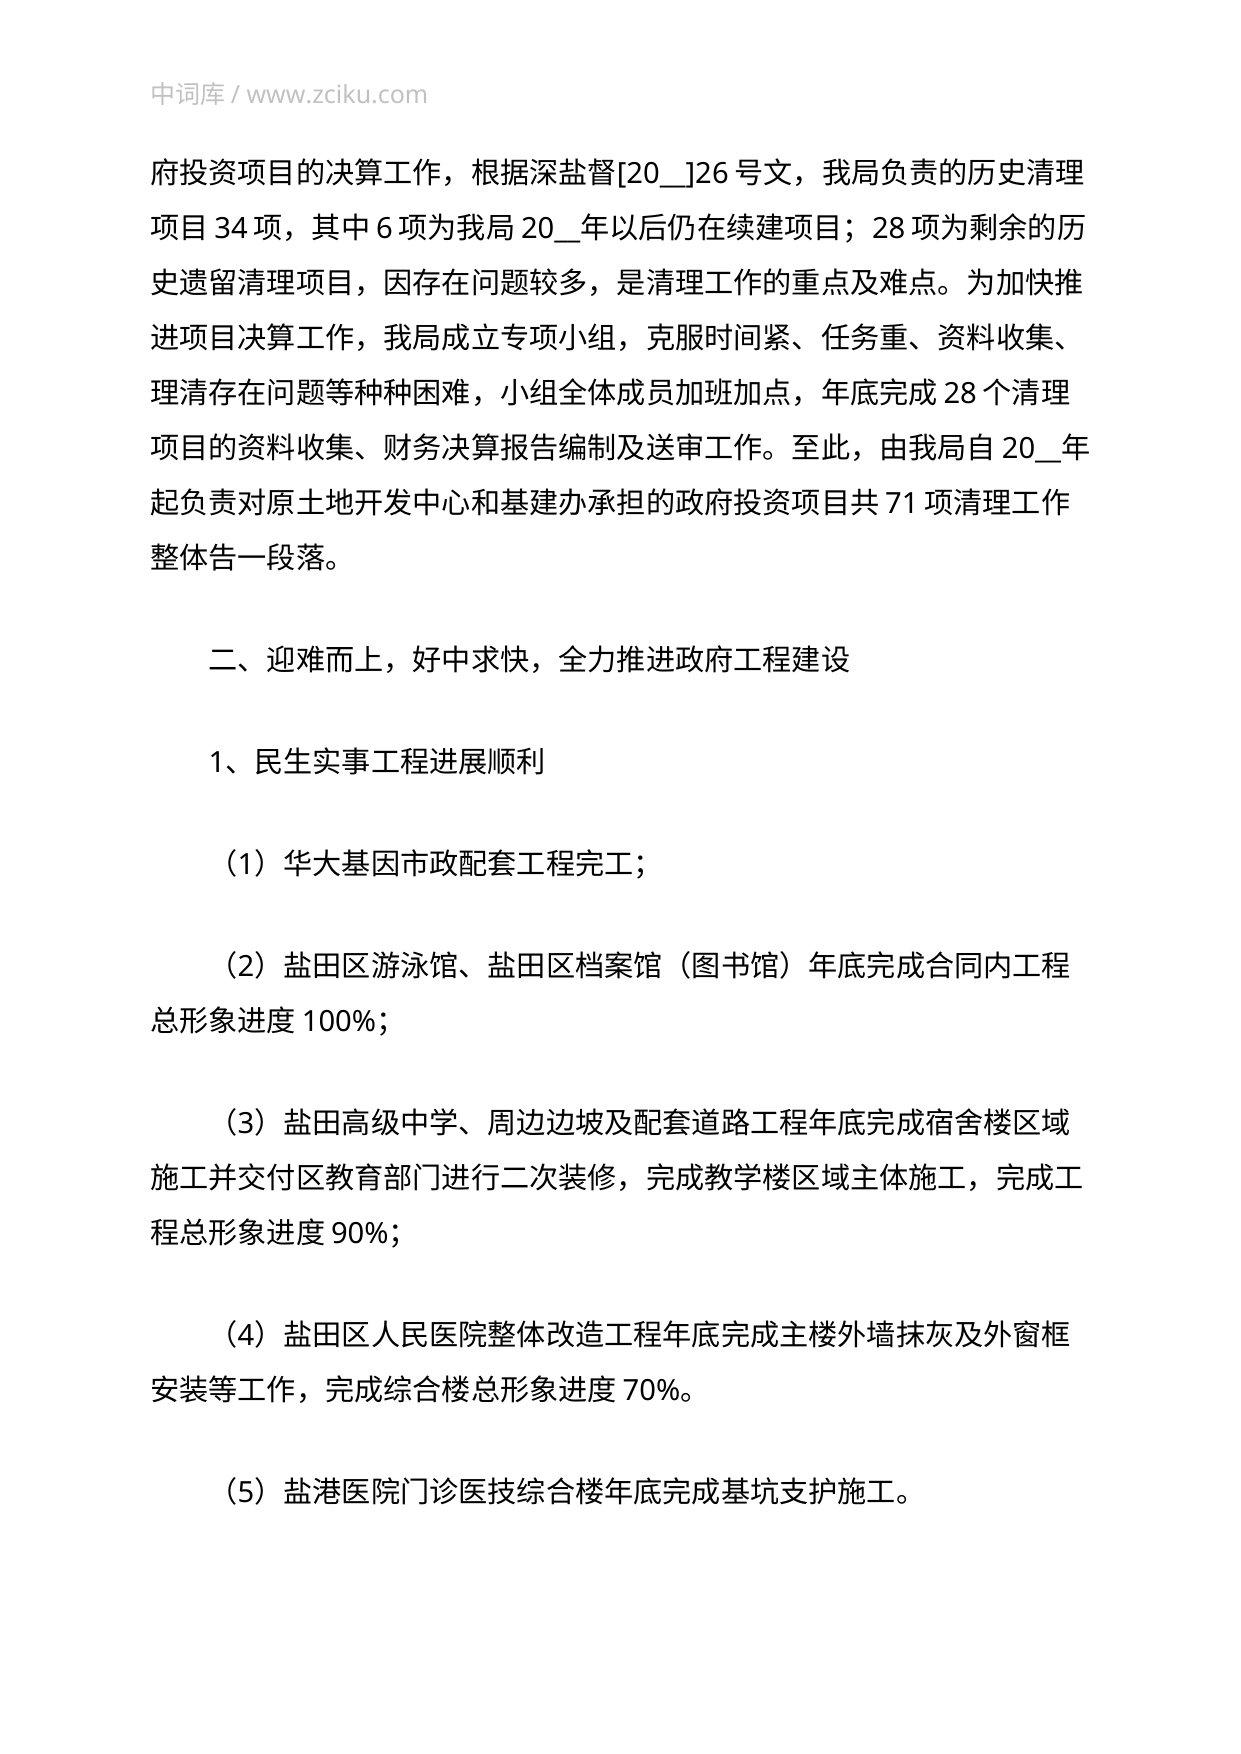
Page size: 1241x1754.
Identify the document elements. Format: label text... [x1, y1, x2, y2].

text （3）盐田高级中学、周边边坡及配套道路工程年底完成宿舍楼区域施工并交付区教育部门进行二次装修，完成教学楼区域主体施工，完成工程总形象进度90%； [150, 1099, 1090, 1252]
text （2）盐田区游泳馆、盐田区档案馆（图书馆）年底完成合同内工程总形象进度100%； [150, 942, 1090, 1040]
text （1）华大基因市政配套工程完工； [150, 840, 1090, 883]
text 1、民生实事工程进展顺利 [150, 738, 1090, 781]
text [150, 150, 1090, 577]
text 二、迎难而上，好中求快，全力推进政府工程建设 [150, 637, 1090, 679]
text （4）盐田区人民医院整体改造工程年底完成主楼外墙抹灰及外窗框安装等工作，完成综合楼总形象进度70%。 [150, 1311, 1090, 1408]
text （5）盐港医院门诊医技综合楼年底完成基坑支护施工。 [150, 1468, 1090, 1511]
